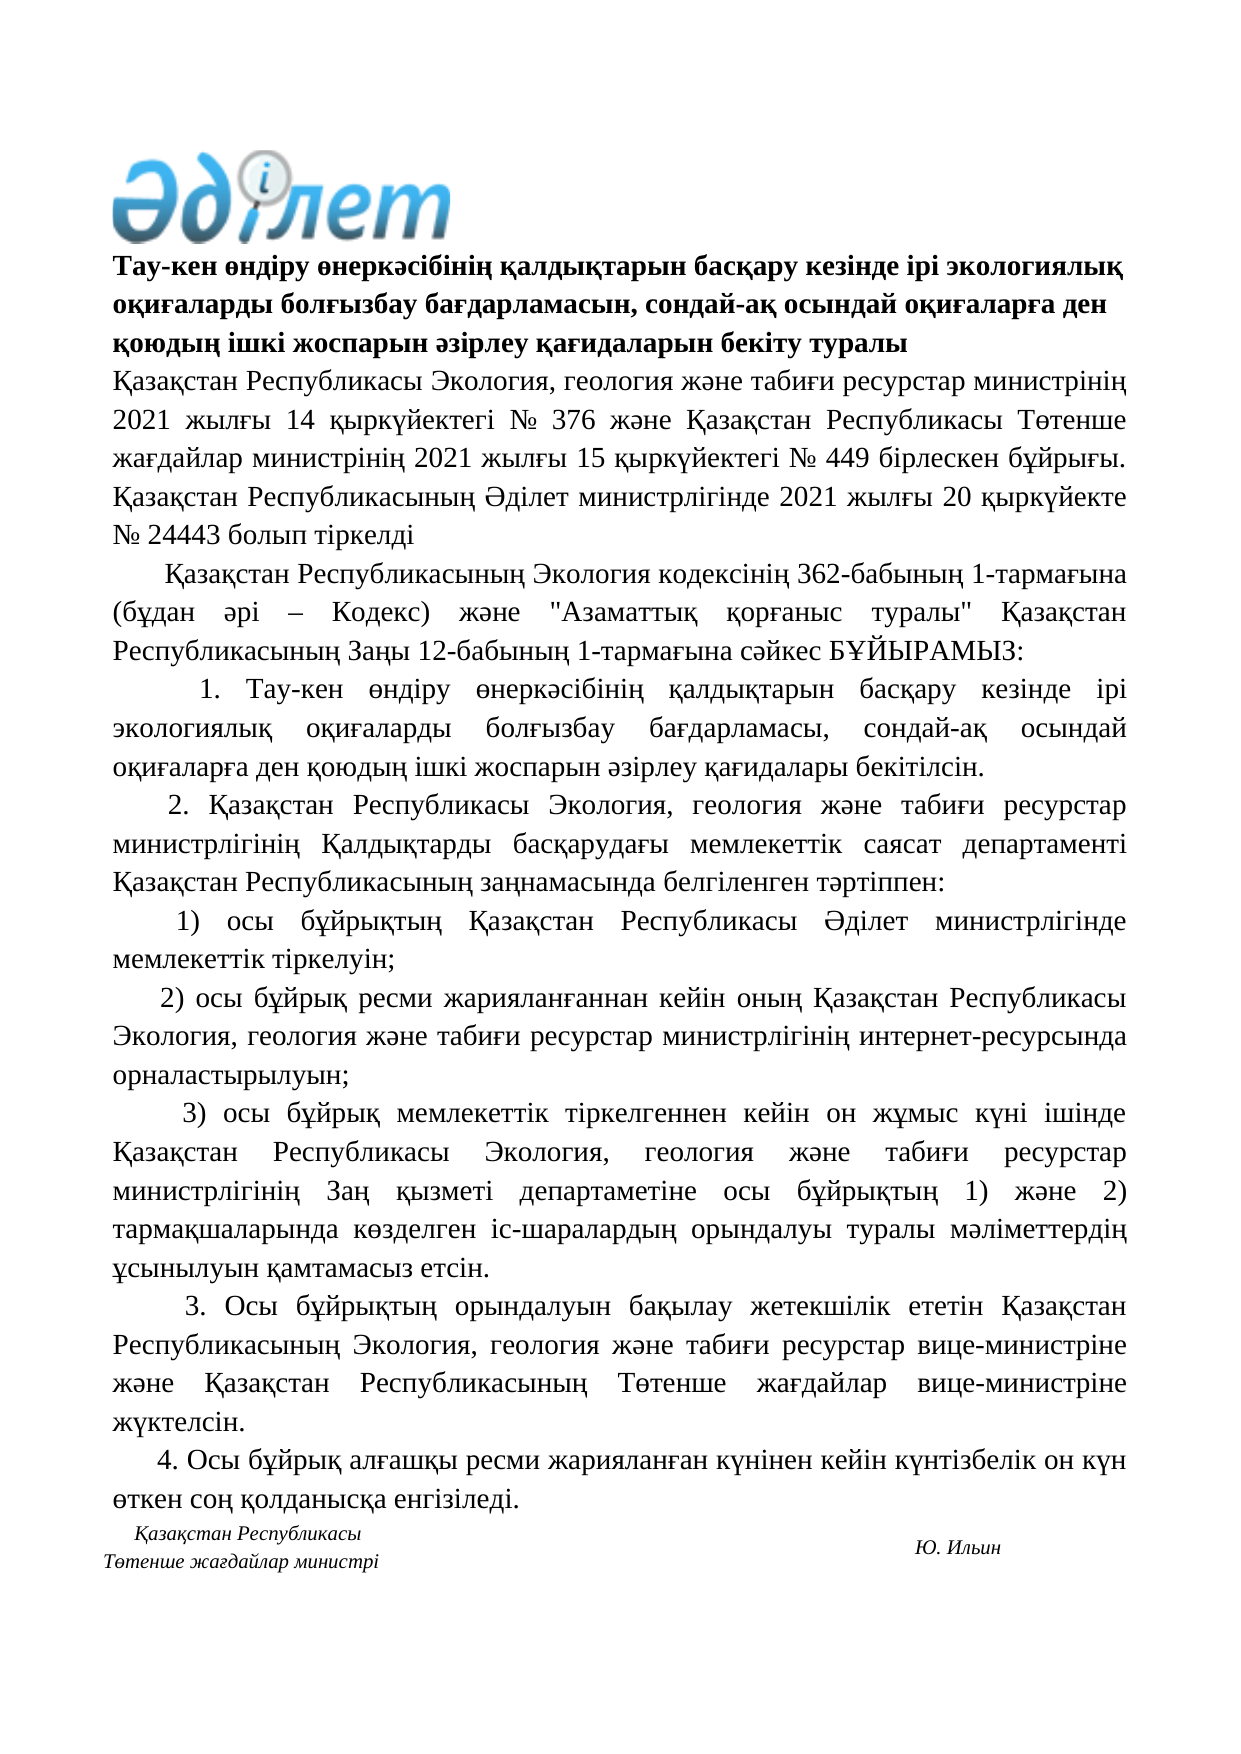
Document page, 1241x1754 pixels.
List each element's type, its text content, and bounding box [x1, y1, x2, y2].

text 2. Қазақстан Республикасы Экология, геология және табиғи ресурстар министрлігінің Қалдықтарды басқарудағы мемлекеттік саясат департаменті Қазақстан Республикасының заңнамасында белгіленген тәртіппен: [112, 787, 1128, 898]
text 2) осы бұйрық ресми жарияланғаннан кейін оның Қазақстан Республикасы Экология, геология және табиғи ресурстар министрлігінің интернет-ресурсында орналастырылуын; [112, 980, 1128, 1091]
table_header Қазақстан Республикасы Төтенше жағдайлар министрі [101, 1520, 913, 1578]
text Қазақстан Республикасы Экология, геология және табиғи ресурстар министрінің 2021 жылғы 14 қыркүйектегі № 376 және Қазақстан Республикасы Төтенше жағдайлар министрінің 2021 жылғы 15 қыркүйектегі № 449 бірлескен бұйрығы. Қазақстан Республикасының Әділет министрлігінде 2021 жылғы 20 қыркүйекте № 24443 болып тіркелді [112, 363, 1128, 551]
text Қазақстан Республикасының Экология кодексінің 362-бабының 1-тармағына (бұдан әрі – Кодекс) және "Азаматтық қорғаныс туралы" Қазақстан Республикасының Заңы 12-бабының 1-тармағына сәйкес БҰЙЫРАМЫЗ: [112, 556, 1128, 667]
text 1) осы бұйрықтың Қазақстан Республикасы Әділет министрлігінде мемлекеттік тіркелуін; [112, 903, 1128, 975]
text 3. Осы бұйрықтың орындалуын бақылау жетекшілік ететін Қазақстан Республикасының Экология, геология және табиғи ресурстар вице-министріне және Қазақстан Республикасының Төтенше жағдайлар вице-министріне жүктелсін. [112, 1288, 1128, 1437]
picture [112, 150, 451, 244]
text 3) осы бұйрық мемлекеттік тіркелгеннен кейін он жұмыс күні ішінде Қазақстан Республикасы Экология, геология және табиғи ресурстар министрлігінің Заң қызметі департаметіне осы бұйрықтың 1) және 2) тармақшаларында көзделген іс-шаралардың орындалуы туралы мәліметтердің ұсынылуын қамтамасыз етсін. [112, 1096, 1128, 1283]
table_header Ю. Ильин [913, 1520, 1240, 1578]
text Тау-кен өндіру өнеркәсібінің қалдықтарын басқару кезінде ірі экологиялық оқиғаларды болғызбау бағдарламасын, сондай-ақ осындай оқиғаларға ден қоюдың ішкі жоспарын әзірлеу қағидаларын бекіту туралы [112, 248, 1128, 358]
text 4. Осы бұйрық алғашқы ресми жарияланған күнінен кейін күнтізбелік он күн өткен соң қолданысқа енгізіледі. [112, 1442, 1128, 1514]
text 1. Тау-кен өндіру өнеркәсібінің қалдықтарын басқару кезінде ірі экологиялық оқиғаларды болғызбау бағдарламасы, сондай-ақ осындай оқиғаларға ден қоюдың ішкі жоспарын әзірлеу қағидалары бекітілсін. [112, 672, 1128, 782]
